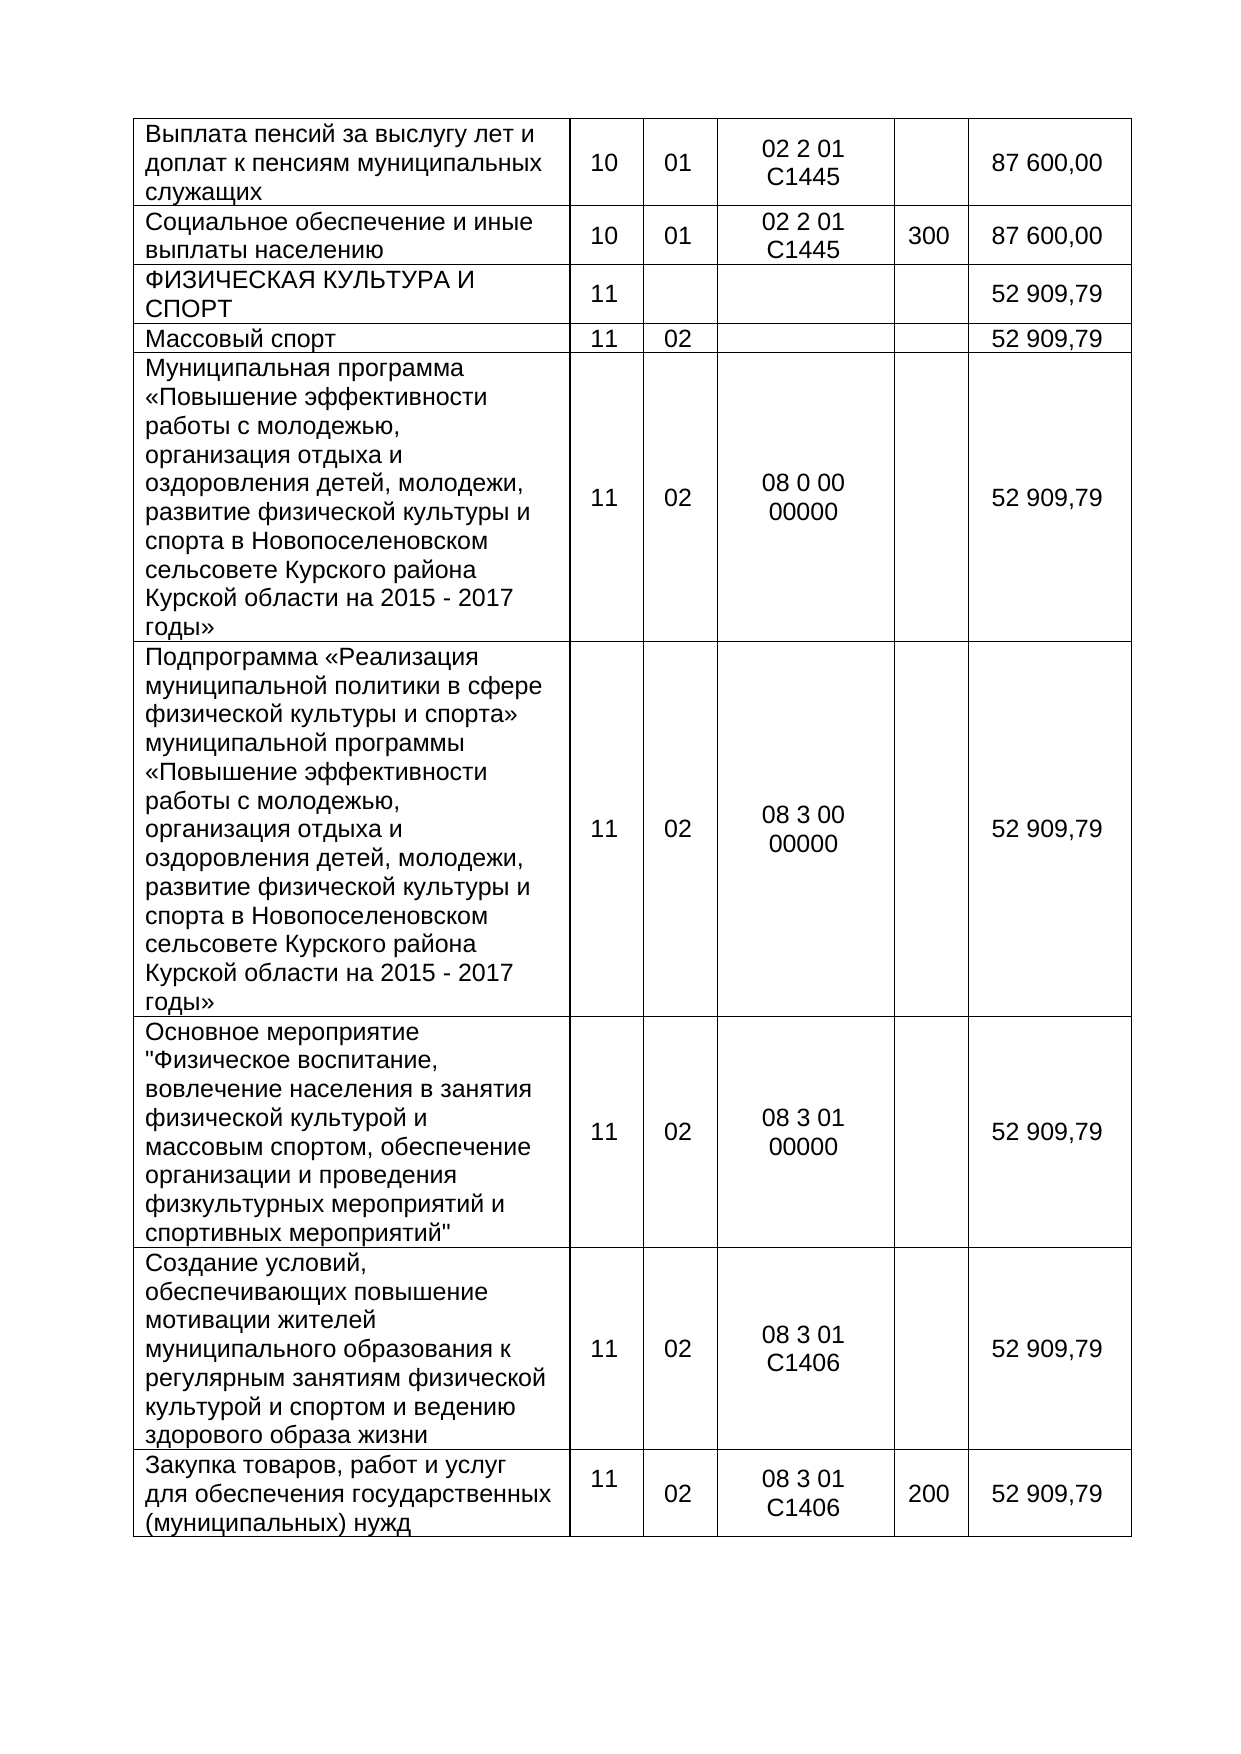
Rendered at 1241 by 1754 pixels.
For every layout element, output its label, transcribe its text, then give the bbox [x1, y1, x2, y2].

table_cell [895, 353, 968, 641]
table_cell 08 3 01 00000 [718, 1017, 894, 1247]
table_cell 02 [644, 642, 717, 1016]
table_cell Подпрограмма «Реализация муниципальной политики в сфере физической культуры и спорта» муниципальной программы «Повышение эффективности работы с молодежью, организация отдыха и оздоровления детей, молодежи, развитие физической культуры и спорта в Новопоселеновском сельсовете Курского района Курской области на 2015 - 2017 годы» [134, 642, 569, 1016]
table_cell 200 [895, 1450, 968, 1536]
table_cell 01 [644, 119, 717, 205]
table_cell 52 909,79 [969, 324, 1131, 352]
table_cell 11 [571, 1017, 643, 1247]
table_cell 52 909,79 [969, 1017, 1131, 1247]
table_cell 11 [571, 324, 643, 352]
table_cell 01 [644, 206, 717, 264]
table_cell Закупка товаров, работ и услуг для обеспечения государственных (муниципальных) нужд [134, 1450, 569, 1536]
table_cell 10 [571, 206, 643, 264]
table_cell 08 3 01 С1406 [718, 1248, 894, 1449]
table_cell [895, 1017, 968, 1247]
table_cell 52 909,79 [969, 353, 1131, 641]
table_cell 02 2 01 С1445 [718, 119, 894, 205]
table_cell 87 600,00 [969, 206, 1131, 264]
table_cell ФИЗИЧЕСКАЯ КУЛЬТУРА И СПОРТ [134, 265, 569, 322]
table_cell 11 [571, 1248, 643, 1449]
table_cell 02 [644, 353, 717, 641]
table_cell Социальное обеспечение и иные выплаты населению [134, 206, 569, 264]
table_cell 08 0 00 00000 [718, 353, 894, 641]
table_cell [895, 1248, 968, 1449]
table_cell 02 [644, 324, 717, 352]
table_cell 08 3 00 00000 [718, 642, 894, 1016]
table_cell 300 [895, 206, 968, 264]
table_cell 11 [571, 353, 643, 641]
table_cell [718, 324, 894, 352]
table_cell 87 600,00 [969, 119, 1131, 205]
table_cell 52 909,79 [969, 642, 1131, 1016]
table_cell [895, 265, 968, 322]
table_cell 02 [644, 1017, 717, 1247]
table_cell [718, 265, 894, 322]
table_cell Основное мероприятие "Физическое воспитание, вовлечение населения в занятия физической культурой и массовым спортом, обеспечение организации и проведения физкультурных мероприятий и спортивных мероприятий" [134, 1017, 569, 1247]
table_cell 52 909,79 [969, 265, 1131, 322]
table_cell Создание условий, обеспечивающих повышение мотивации жителей муниципального образования к регулярным занятиям физической культурой и спортом и ведению здорового образа жизни [134, 1248, 569, 1449]
table_cell [644, 265, 717, 322]
table_cell 11 [571, 1450, 643, 1536]
table_cell 10 [571, 119, 643, 205]
table_cell 52 909,79 [969, 1248, 1131, 1449]
table_cell [895, 324, 968, 352]
table_cell [895, 119, 968, 205]
table_cell 02 [644, 1450, 717, 1536]
table_cell 02 2 01 С1445 [718, 206, 894, 264]
table_cell 02 [644, 1248, 717, 1449]
table_cell 52 909,79 [969, 1450, 1131, 1536]
table_cell 11 [571, 642, 643, 1016]
table_cell 08 3 01 С1406 [718, 1450, 894, 1536]
table_cell Массовый спорт [134, 324, 569, 352]
table_cell Выплата пенсий за выслугу лет и доплат к пенсиям муниципальных служащих [134, 119, 569, 205]
table_cell [895, 642, 968, 1016]
table_cell 11 [571, 265, 643, 322]
table_cell Муниципальная программа «Повышение эффективности работы с молодежью, организация отдыха и оздоровления детей, молодежи, развитие физической культуры и спорта в Новопоселеновском сельсовете Курского района Курской области на 2015 - 2017 годы» [134, 353, 569, 641]
